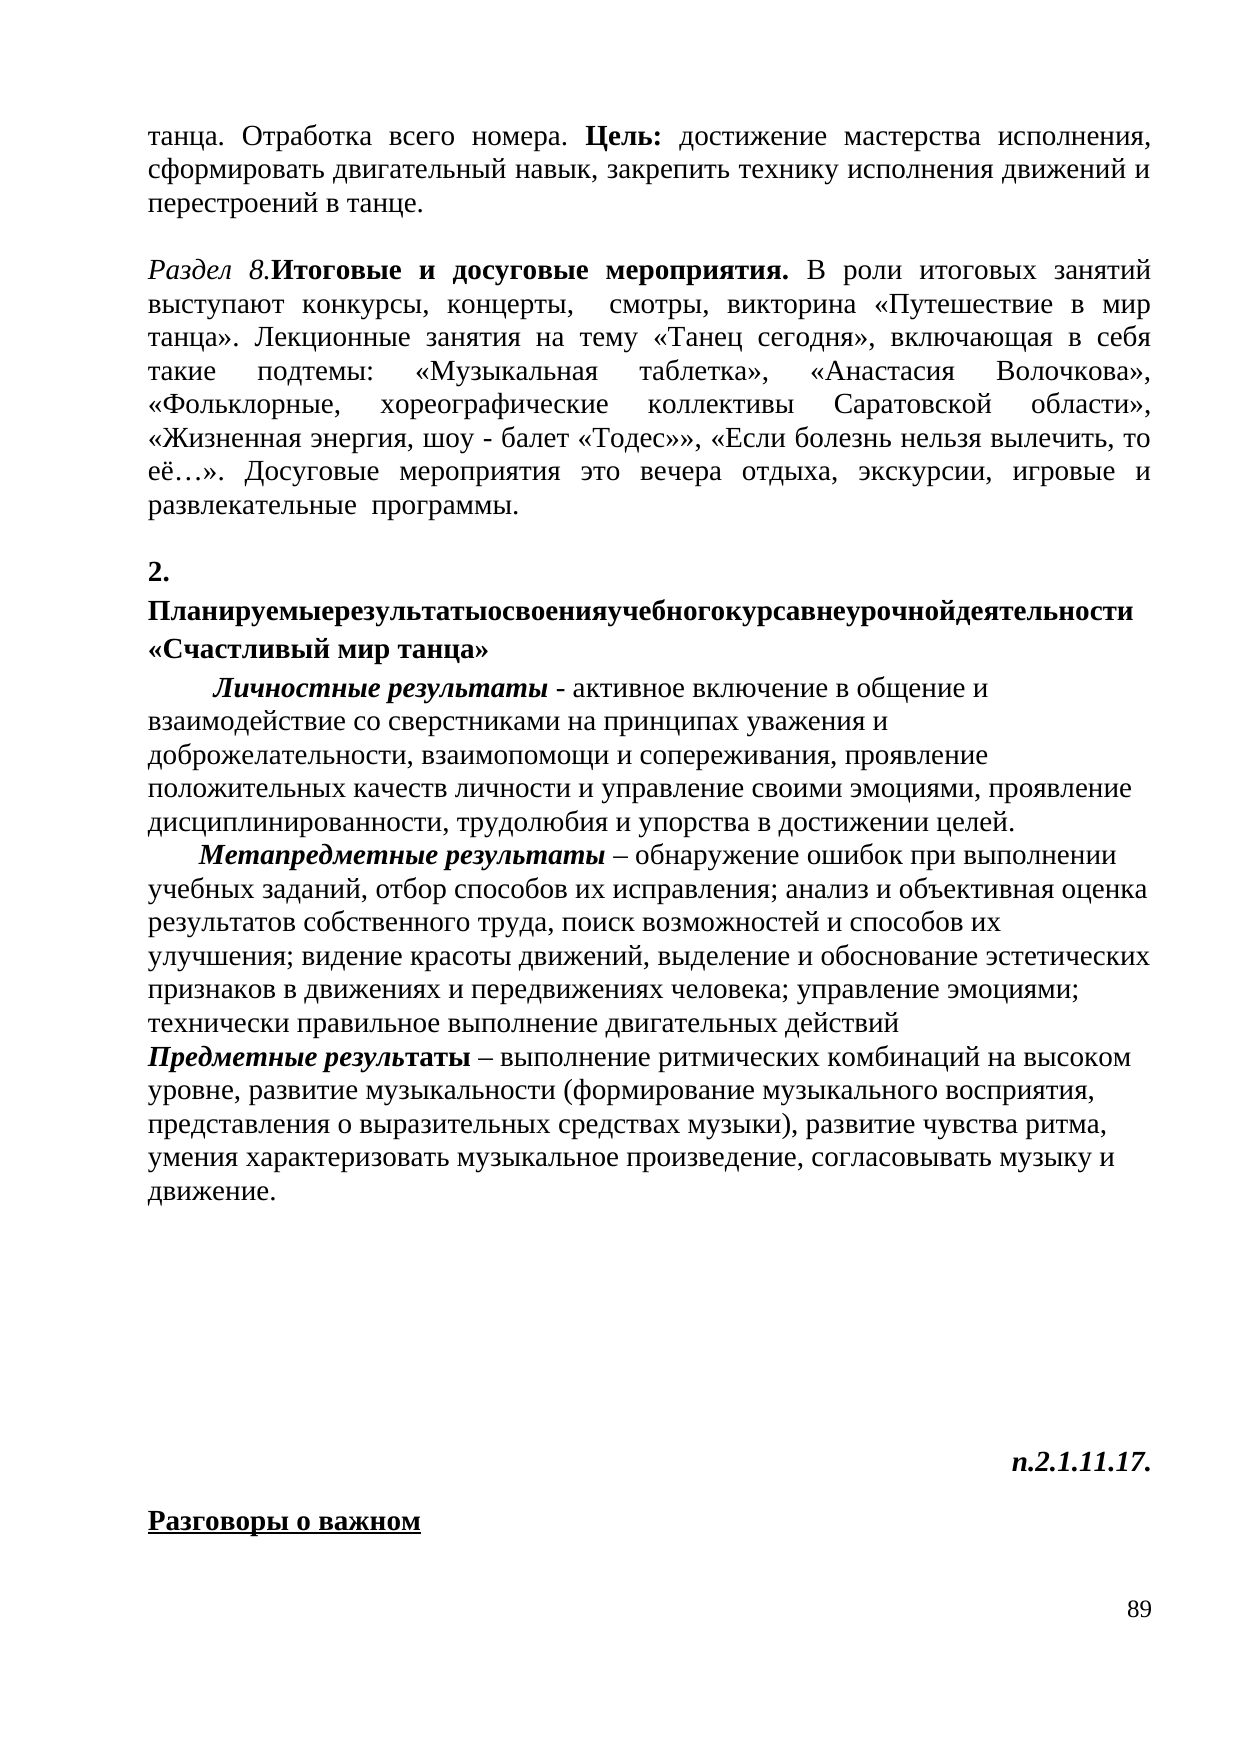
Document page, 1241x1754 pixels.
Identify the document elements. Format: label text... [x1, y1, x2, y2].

text 2. Планируемыерезультатыосвоенияучебногокурсавнеурочнойдеятельности «Счастливый мир танца» [148, 554, 1152, 665]
text Личностные результаты - активное включение в общение и взаимодействие со сверстниками на принципах уважения и доброжелательности, взаимопомощи и сопереживания, проявление положительных качеств личности и управление своими эмоциями, проявление дисциплинированности, трудолюбия и упорства в достижении целей. [148, 670, 1152, 837]
text Предметные результаты – выполнение ритмических комбинаций на высоком уровне, развитие музыкальности (формирование музыкального восприятия, представления о выразительных средствах музыки), развитие чувства ритма, умения характеризовать музыкальное произведение, согласовывать музыку и движение. [148, 1039, 1152, 1206]
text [148, 118, 1152, 219]
text Метапредметные результаты – обнаружение ошибок при выполнении учебных заданий, отбор способов их исправления; анализ и объективная оценка результатов собственного труда, поиск возможностей и способов их улучшения; видение красоты движений, выделение и обоснование эстетических признаков в движениях и передвижениях человека; управление эмоциями; технически правильное выполнение двигательных действий [148, 837, 1152, 1039]
text п.2.1.11.17. [148, 1444, 1152, 1477]
text Разговоры о важном [148, 1503, 1152, 1537]
text Раздел 8.Итоговые и досуговые мероприятия. В роли итоговых занятий выступают конкурсы, концерты, смотры, викторина «Путешествие в мир танца». Лекционные занятия на тему «Танец сегодня», включающая в себя такие подтемы: «Музыкальная таблетка», «Анастасия Волочкова», «Фольклорные, хореографические коллективы Саратовской области», «Жизненная энергия, шоу - балет «Тодес»», «Если болезнь нельзя вылечить, то её…». Досуговые мероприятия это вечера отдыха, экскурсии, игровые и развлекательные программы. [148, 252, 1152, 521]
